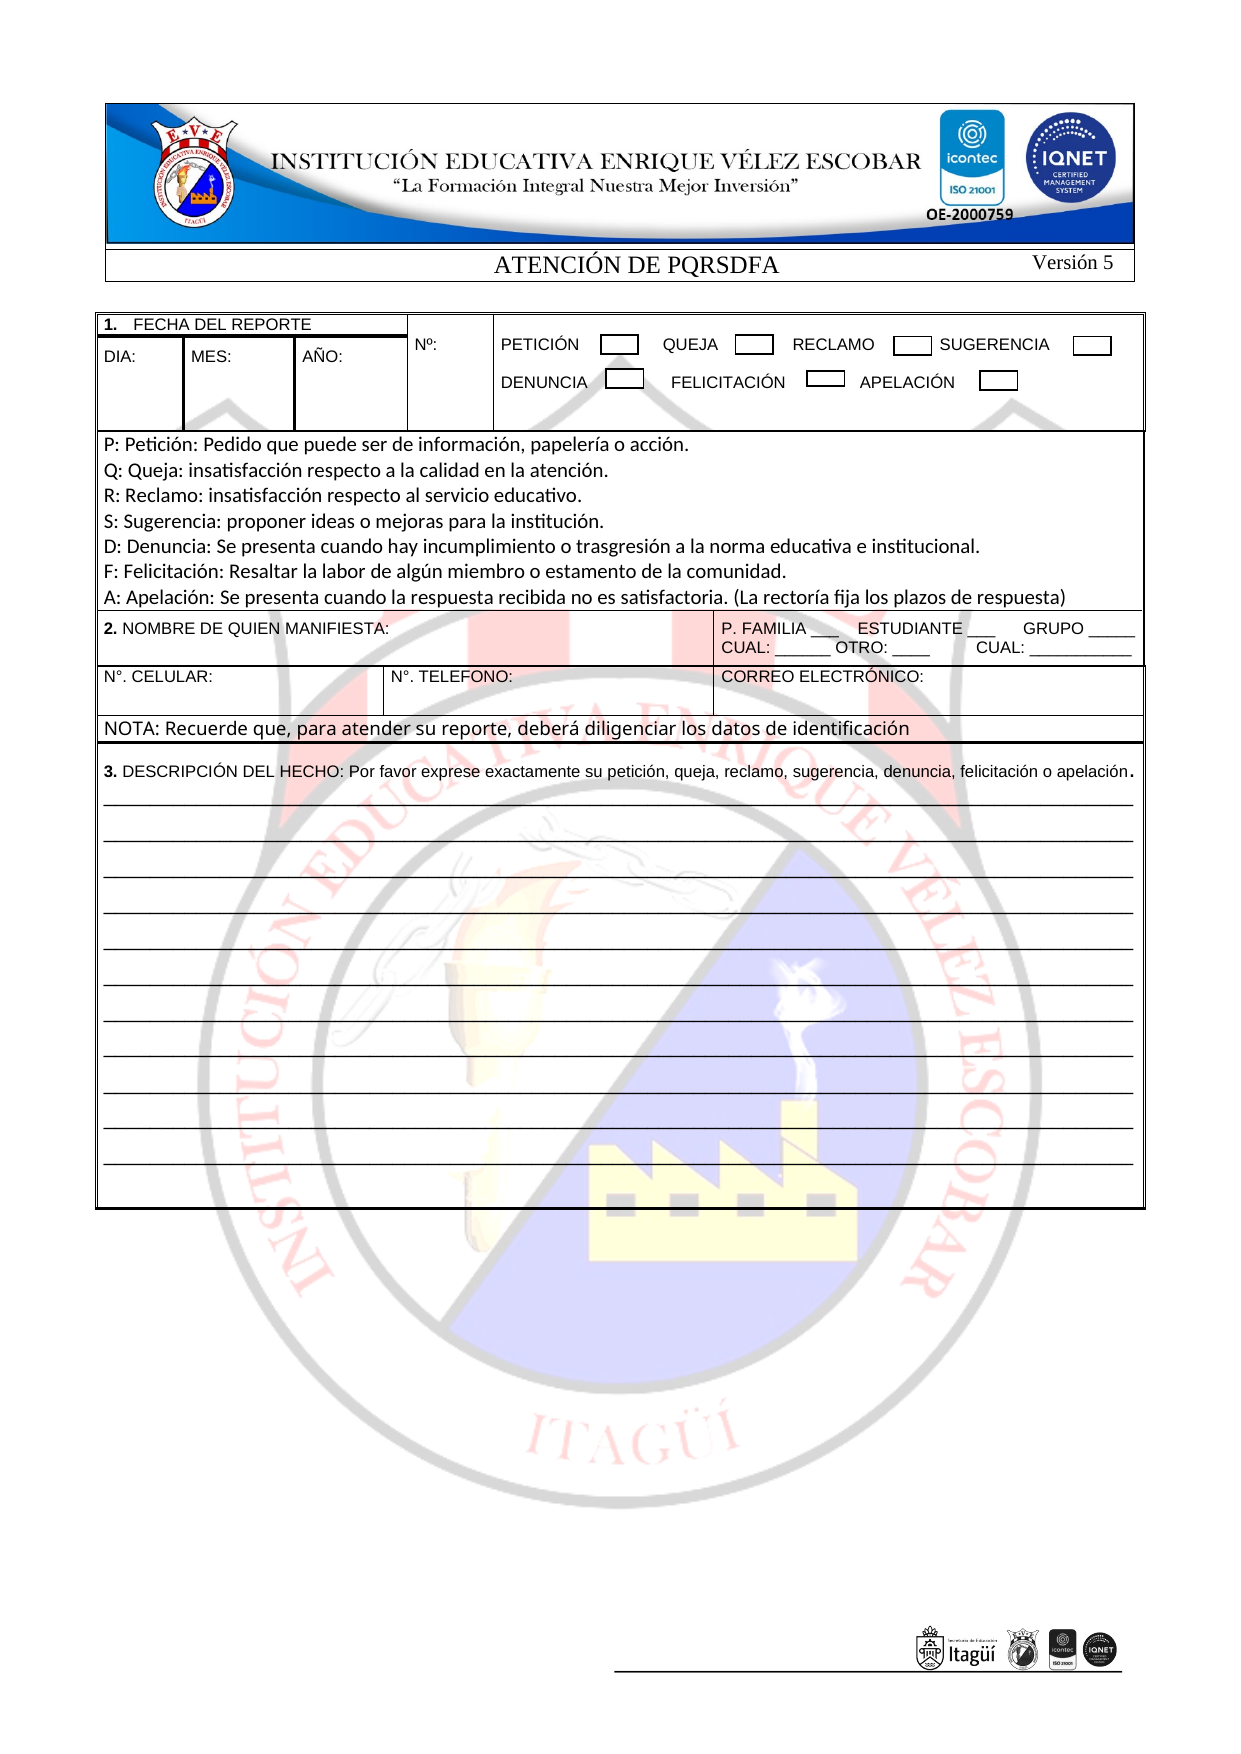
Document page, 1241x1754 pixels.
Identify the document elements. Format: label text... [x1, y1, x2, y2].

table_cell 3. DESCRIPCIÓN DEL HECHO: Por favor exprese exactamente su petición, queja, reclamo, sugerencia, denuncia, felicitación o apelación. ___________________________________________________________________________________________________________________________________________________________________________________________________________________________________________________________________________________________________________________________________________________________________________________________________________________________________________________________________________________________________________________________________________________________________________________________________________________________________________________________________________________________________________________________________________________________________________________________________________________________________________________________________________________________________________________________________________________________________________________________________________________ [98, 744, 1143, 1207]
picture [106, 104, 1134, 244]
table_cell [98, 686, 383, 715]
table_header Nº: [408, 315, 493, 430]
table_cell NOTA: Recuerde que, para atender su reporte, deberá diligenciar los datos de identificación [98, 716, 1143, 741]
table_cell [384, 686, 713, 715]
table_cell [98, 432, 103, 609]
table_cell AÑO: [296, 338, 407, 430]
table_cell CORREO ELECTRÓNICO: [714, 667, 1143, 686]
table_cell 2. NOMBRE DE QUIEN MANIFIESTA: [98, 611, 713, 665]
table_header FECHA DEL REPORTE [98, 315, 407, 334]
table_cell [714, 686, 1143, 715]
picture [614, 1625, 1123, 1681]
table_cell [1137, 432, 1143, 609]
table_header PETICIÓN QUEJA RECLAMO SUGERENCIA DENUNCIA FELICITACIÓN APELACIÓN [494, 315, 1143, 430]
table_cell N°. TELEFONO: [384, 667, 713, 686]
table_cell N°. CELULAR: [98, 667, 383, 686]
table_cell MES: [185, 338, 293, 430]
table_cell DIA: [98, 338, 182, 430]
table_cell P. FAMILIA ___ ESTUDIANTE ___ GRUPO _____ CUAL: ______ OTRO: ____ CUAL: ___________ [714, 610, 1143, 665]
